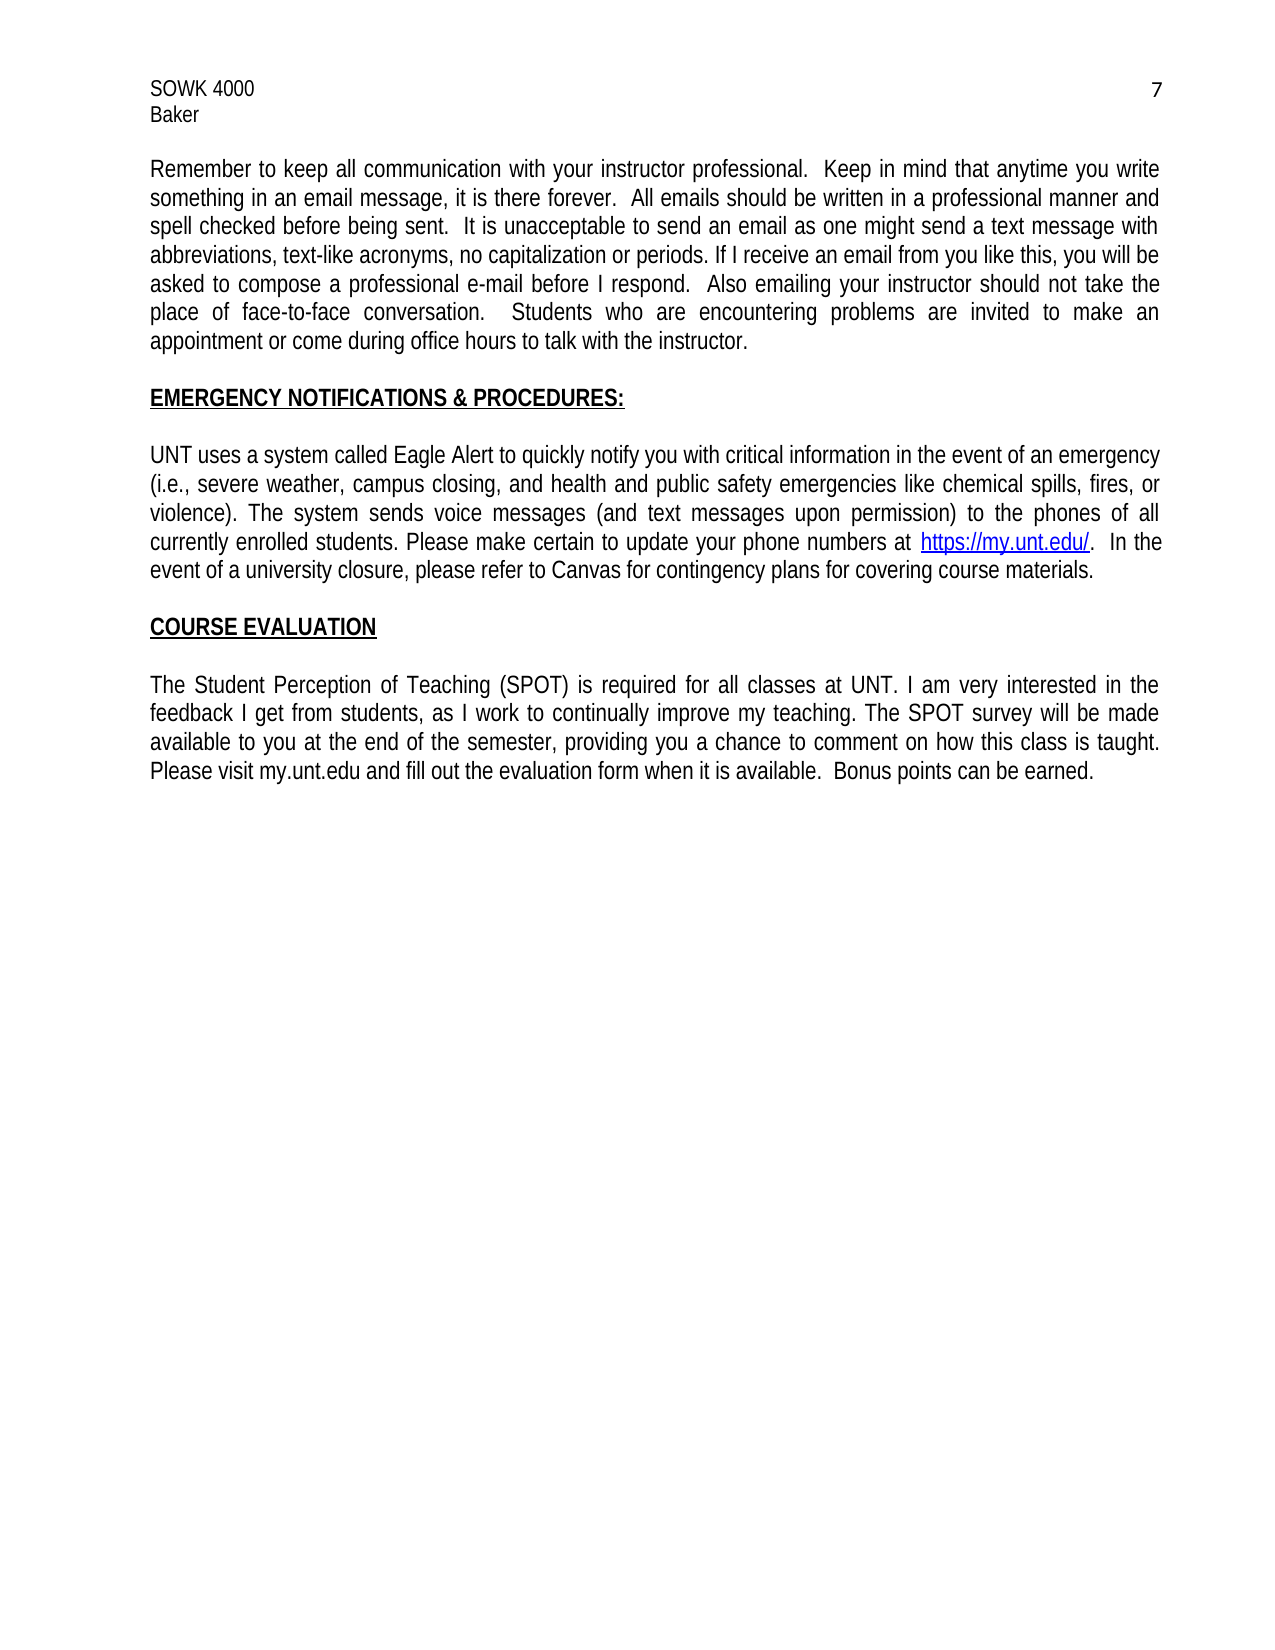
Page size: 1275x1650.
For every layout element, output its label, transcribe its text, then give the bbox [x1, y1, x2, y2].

text EMERGENCY NOTIFICATIONS & PROCEDURES: [150, 383, 1162, 412]
text COURSE EVALUATION [150, 612, 1162, 641]
text UNT uses a system called Eagle Alert to quickly notify you with critical information in the event of an emergency (i.e., severe weather, campus closing, and health and public safety emergencies like chemical spills, fires, or violence). The system sends voice messages (and text messages upon permission) to the phones of all currently enrolled students. Please make certain to update your phone numbers at https://my.unt.edu/. In the event of a university closure, please refer to Canvas for contingency plans for covering course materials. [150, 441, 1162, 584]
text The Student Perception of Teaching (SPOT) is required for all classes at UNT. I am very interested in the feedback I get from students, as I work to continually improve my teaching. The SPOT survey will be made available to you at the end of the semester, providing you a chance to comment on how this class is taught. Please visit my.unt.edu and fill out the evaluation form when it is available. Bonus points can be earned. [150, 670, 1162, 784]
text Remember to keep all communication with your instructor professional. Keep in mind that anytime you write something in an email message, it is there forever. All emails should be written in a professional manner and spell checked before being sent. It is unacceptable to send an email as one might send a text message with abbreviations, text-like acronyms, no capitalization or periods. If I receive an email from you like this, you will be asked to compose a professional e-mail before I respond. Also emailing your instructor should not take the place of face-to-face conversation. Students who are encountering problems are invited to make an appointment or come during office hours to talk with the instructor. [150, 154, 1162, 354]
